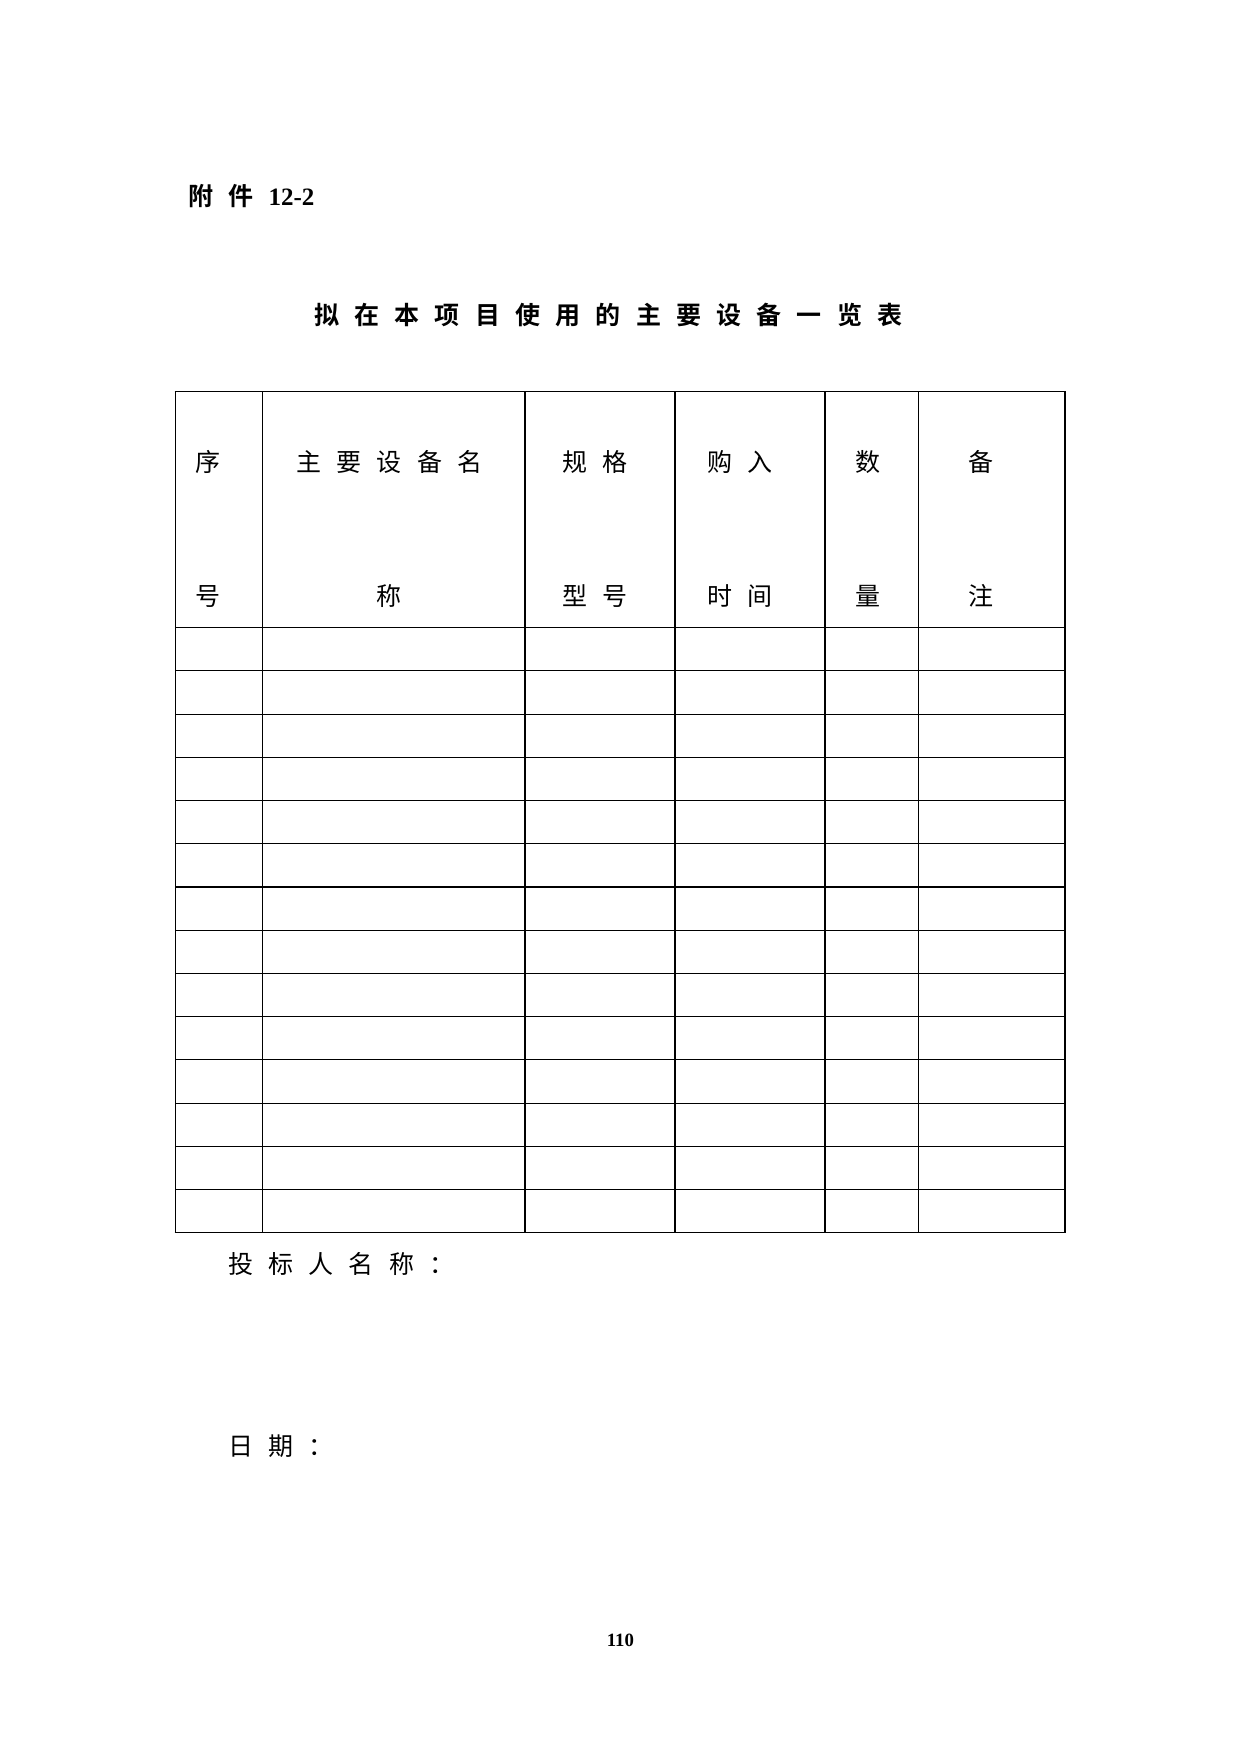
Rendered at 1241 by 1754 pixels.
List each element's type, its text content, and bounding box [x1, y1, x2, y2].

text 日期： [188, 1355, 1043, 1474]
table_cell [176, 844, 262, 886]
table_cell [826, 1190, 918, 1232]
table_cell [919, 1190, 1064, 1232]
text 附件12-2 [188, 164, 1052, 224]
table_cell [919, 1017, 1064, 1059]
table_cell [526, 1104, 674, 1146]
table_cell [526, 844, 674, 886]
table_cell [263, 715, 524, 757]
table_cell [176, 671, 262, 713]
table_header 购入时间 [676, 392, 824, 627]
table_cell [919, 628, 1064, 670]
table_cell [676, 671, 824, 713]
table_header 数 量 [826, 392, 918, 627]
table_cell [919, 671, 1064, 713]
table_cell [826, 758, 918, 800]
table_cell [676, 801, 824, 843]
table_cell [919, 844, 1064, 886]
table_cell [919, 1104, 1064, 1146]
text 投标人名称： [188, 1233, 1043, 1293]
table_cell [176, 931, 262, 973]
table_cell [676, 628, 824, 670]
table_cell [826, 931, 918, 973]
table_cell [676, 715, 824, 757]
table_cell [676, 1104, 824, 1146]
table_cell [526, 758, 674, 800]
table_cell [919, 888, 1064, 930]
table_cell [826, 1104, 918, 1146]
table_cell [176, 801, 262, 843]
table_cell [263, 844, 524, 886]
table_cell [526, 974, 674, 1016]
table_cell [526, 628, 674, 670]
table_cell [919, 801, 1064, 843]
table_cell [826, 671, 918, 713]
table_cell [263, 628, 524, 670]
table_cell [826, 974, 918, 1016]
table_cell [263, 801, 524, 843]
table_header 规格型号 [526, 392, 674, 627]
table_cell [176, 888, 262, 930]
table_header 主要设备名称 [263, 392, 524, 627]
table_cell [919, 1147, 1064, 1189]
table_cell [676, 758, 824, 800]
table_cell [826, 1060, 918, 1103]
table_cell [919, 715, 1064, 757]
table_cell [919, 974, 1064, 1016]
table_cell [526, 888, 674, 930]
table_cell [826, 801, 918, 843]
table_cell [919, 1060, 1064, 1103]
table_cell [676, 1060, 824, 1103]
table_cell [676, 1190, 824, 1232]
table_cell [263, 888, 524, 930]
table_cell [176, 1104, 262, 1146]
table_cell [526, 931, 674, 973]
table_cell [826, 1017, 918, 1059]
table_cell [176, 1190, 262, 1232]
table_cell [526, 1060, 674, 1103]
table_cell [263, 671, 524, 713]
table_cell [826, 1147, 918, 1189]
text 拟在本项目使用的主要设备一览表 [188, 224, 1043, 343]
table_cell [826, 844, 918, 886]
table_cell [263, 1060, 524, 1103]
table_cell [526, 715, 674, 757]
table_cell [263, 1190, 524, 1232]
table_cell [176, 758, 262, 800]
table_cell [176, 974, 262, 1016]
table_cell [676, 844, 824, 886]
table_cell [176, 1147, 262, 1189]
table_cell [676, 1147, 824, 1189]
table_cell [826, 628, 918, 670]
table_cell [676, 974, 824, 1016]
table_cell [526, 1147, 674, 1189]
table_cell [919, 758, 1064, 800]
table_cell [919, 931, 1064, 973]
table_cell [263, 931, 524, 973]
table_cell [676, 1017, 824, 1059]
table_cell [526, 1190, 674, 1232]
table_cell [176, 1017, 262, 1059]
table_header 备 注 [919, 392, 1064, 627]
table_cell [826, 715, 918, 757]
table_cell [176, 628, 262, 670]
table_header 序 号 [176, 392, 262, 627]
table_cell [676, 931, 824, 973]
table_cell [676, 888, 824, 930]
table_cell [176, 1060, 262, 1103]
table_cell [826, 888, 918, 930]
table_cell [526, 1017, 674, 1059]
table_cell [526, 801, 674, 843]
table_cell [263, 1017, 524, 1059]
table_cell [526, 671, 674, 713]
table_cell [263, 1147, 524, 1189]
table_cell [263, 1104, 524, 1146]
table_cell [263, 974, 524, 1016]
table_cell [263, 758, 524, 800]
table_cell [176, 715, 262, 757]
